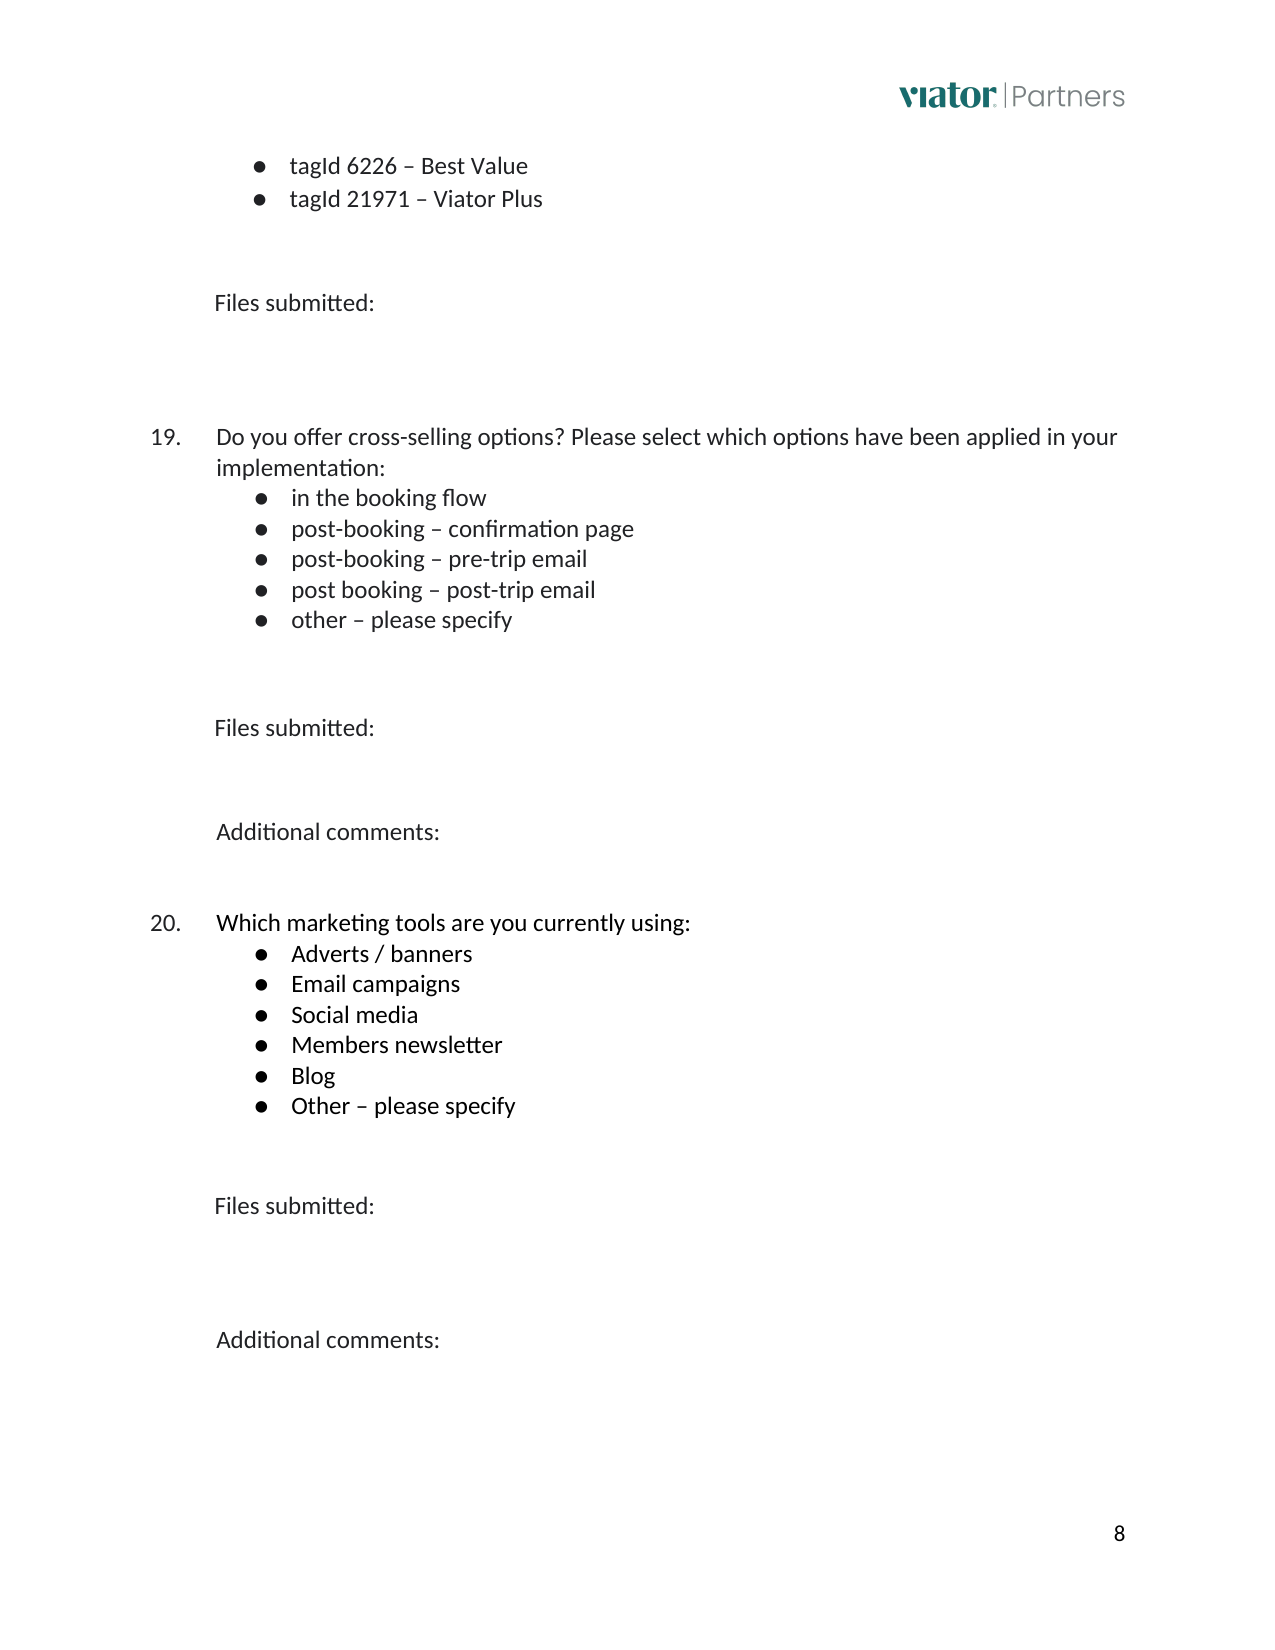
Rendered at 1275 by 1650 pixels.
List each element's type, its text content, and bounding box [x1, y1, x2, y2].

text Additional comments: [216, 1325, 1125, 1355]
text Files submitted: [214, 712, 1125, 742]
list in the booking flow [253, 483, 1125, 513]
list post-booking – pre-trip email [253, 544, 1125, 574]
list Adverts / banners [253, 938, 1125, 968]
list Which marketing tools are you currently using: [150, 907, 1125, 938]
list Members newsletter [253, 1029, 1125, 1060]
list Do you offer cross-selling options? Please select which options have been applied in your implementation: [150, 422, 1125, 483]
list other – please specify [253, 605, 1125, 635]
list tagId 21971 – Viator Plus [252, 183, 1125, 214]
list Social media [253, 999, 1125, 1029]
list post booking – post-trip email [253, 574, 1125, 605]
list post-booking – confirmation page [253, 513, 1125, 544]
list tagId 6226 – Best Value [252, 150, 1125, 181]
text Additional comments: [216, 816, 1125, 846]
text Files submitted: [214, 287, 1125, 318]
text Files submitted: [214, 1190, 1125, 1221]
picture [899, 75, 1125, 118]
list Other – please specify [253, 1090, 1125, 1121]
list Blog [253, 1060, 1125, 1090]
list Email campaigns [253, 968, 1125, 999]
